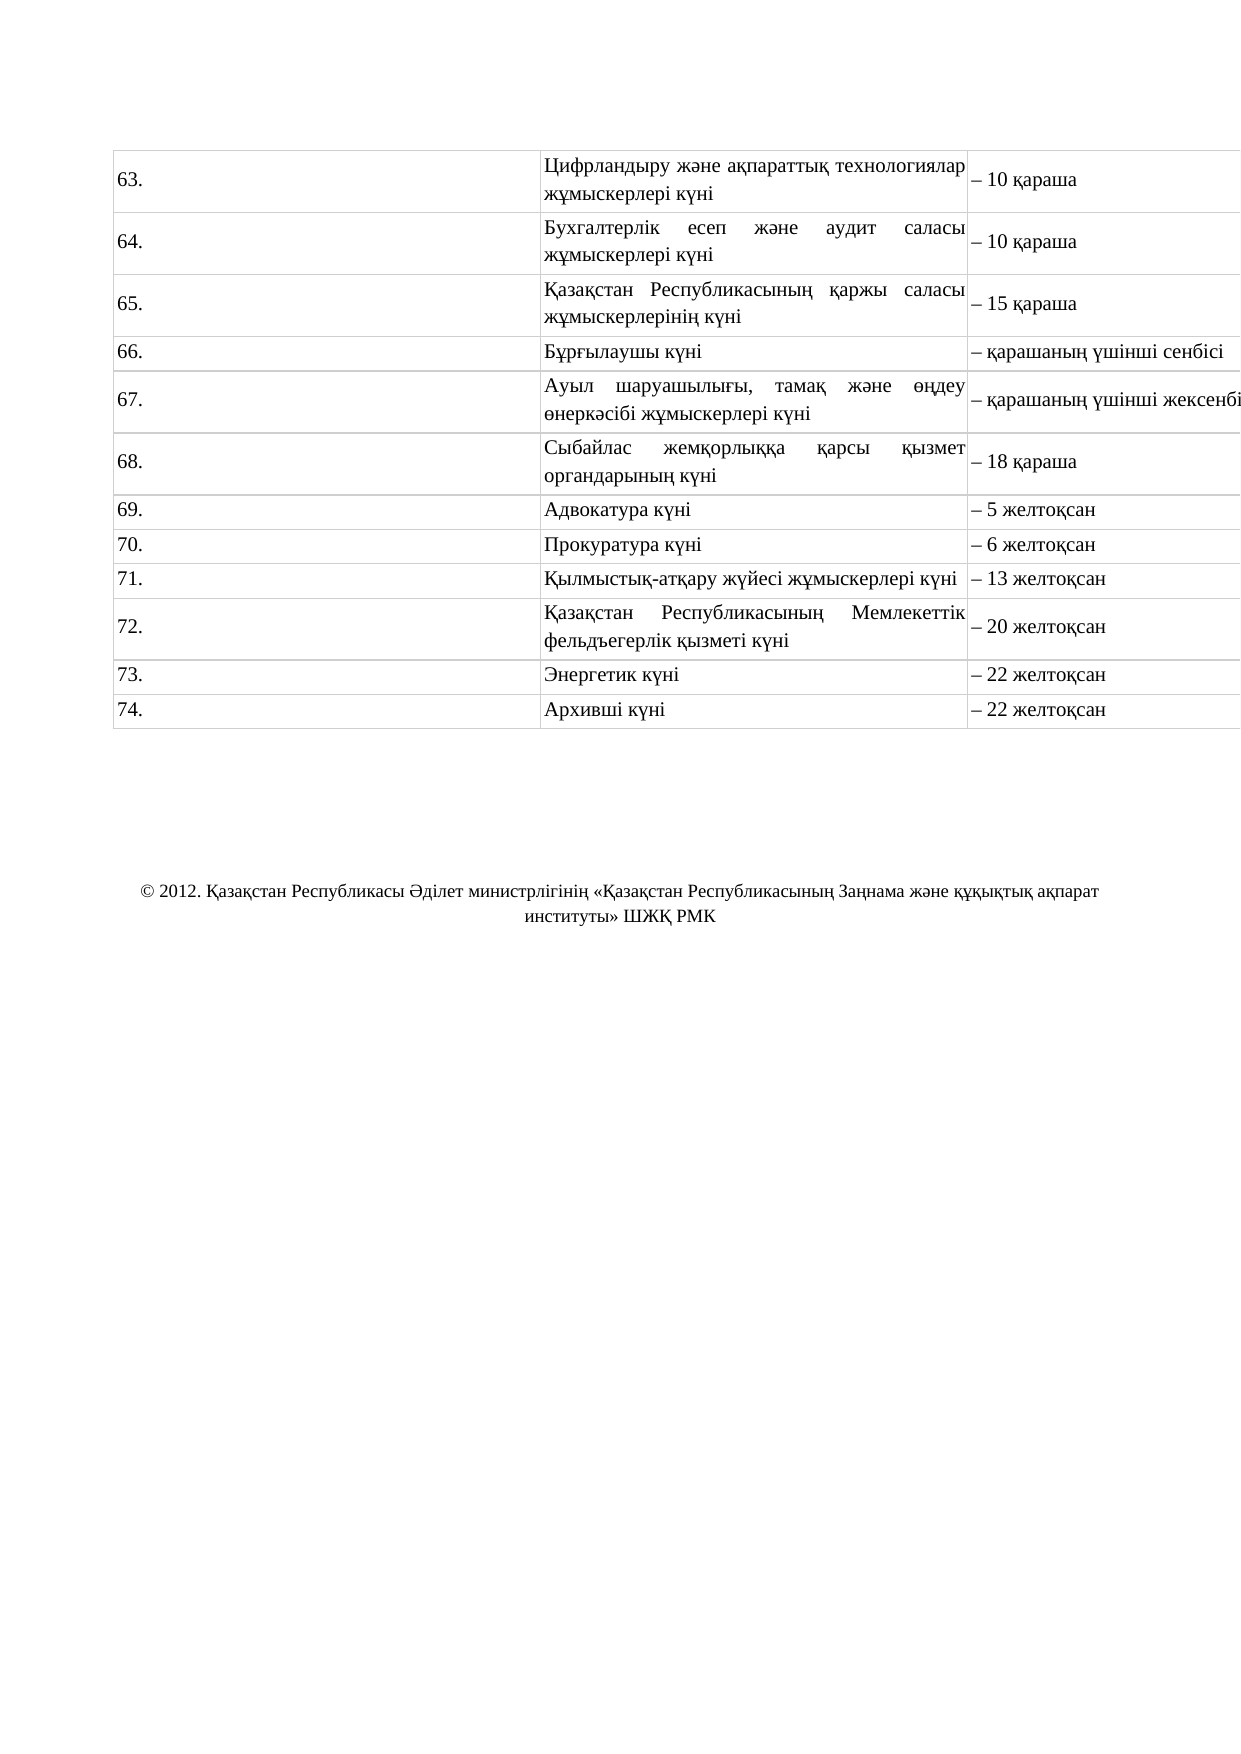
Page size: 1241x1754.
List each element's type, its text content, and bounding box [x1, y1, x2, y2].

table_cell – 5 желтоқсан [968, 496, 1240, 529]
text © 2012. Қазақстан Республикасы Әділет министрлігінің «Қазақстан Республикасының Заңнама және құқықтық ақпарат институты» ШЖҚ РМК [112, 880, 1128, 927]
table_cell 72. [114, 599, 540, 659]
table_cell – 10 қараша [968, 213, 1240, 274]
table_cell 68. [114, 434, 540, 494]
table_cell 66. [114, 337, 540, 370]
table_cell 73. [114, 661, 540, 694]
table_cell – 18 қараша [968, 434, 1240, 494]
table_cell 64. [114, 213, 540, 274]
table_cell – 6 желтоқсан [968, 530, 1240, 563]
table_cell Адвокатура күні [541, 496, 967, 529]
table_cell – 20 желтоқсан [968, 599, 1240, 659]
table_cell Прокуратура күні [541, 530, 967, 563]
table_cell 74. [114, 695, 540, 728]
table_cell Қазақстан Республикасының Мемлекеттік фельдъегерлік қызметі күні [541, 599, 967, 659]
table_cell Ауыл шаруашылығы, тамақ және өңдеу өнеркәсібі жұмыскерлері күні [541, 372, 967, 432]
table_cell – қарашаның үшінші жексенбісі [968, 372, 1240, 432]
table_cell 69. [114, 496, 540, 529]
table_cell 63. [114, 151, 540, 212]
table_cell Қылмыстық-атқару жүйесі жұмыскерлері күні [541, 564, 967, 597]
table_cell 65. [114, 275, 540, 336]
table_cell – 10 қараша [968, 151, 1240, 212]
table_cell Сыбайлас жемқорлыққа қарсы қызмет органдарының күні [541, 434, 967, 494]
table_cell Архивші күні [541, 695, 967, 728]
table_cell Қазақстан Республикасының қаржы саласы жұмыскерлерінің күні [541, 275, 967, 336]
table_cell – 22 желтоқсан [968, 695, 1240, 728]
table_cell – 15 қараша [968, 275, 1240, 336]
table_cell – қарашаның үшінші сенбісі [968, 337, 1240, 370]
table_cell 71. [114, 564, 540, 597]
table_cell – 22 желтоқсан [968, 661, 1240, 694]
table_cell 67. [114, 372, 540, 432]
table_cell 70. [114, 530, 540, 563]
table_cell Энергетик күні [541, 661, 967, 694]
table_cell Цифрландыру және ақпараттық технологиялар жұмыскерлері күні [541, 151, 967, 212]
table_cell Бұрғылаушы күні [541, 337, 967, 370]
table_cell Бухгалтерлік есеп және аудит саласы жұмыскерлері күні [541, 213, 967, 274]
table_cell – 13 желтоқсан [968, 564, 1240, 597]
